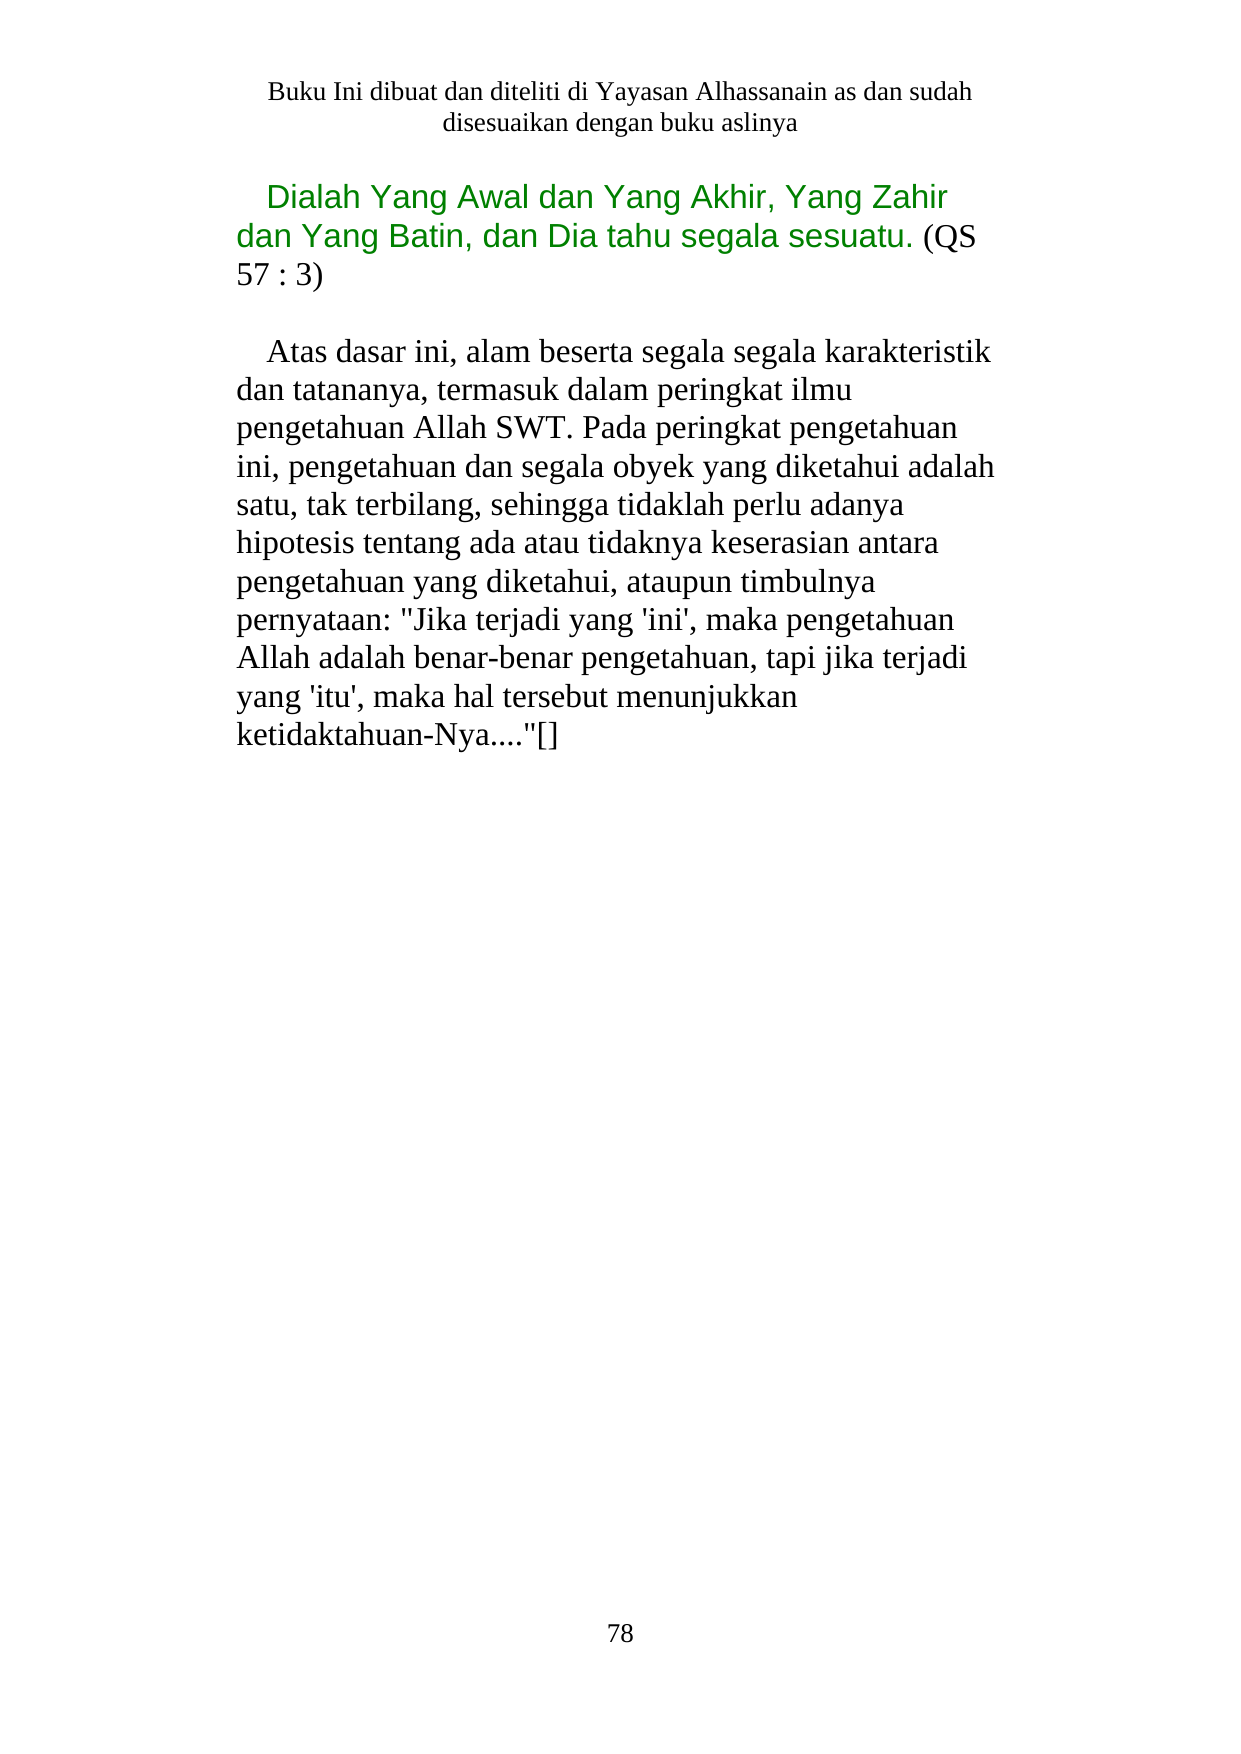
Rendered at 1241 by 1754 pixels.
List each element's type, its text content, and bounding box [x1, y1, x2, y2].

text Atas dasar ini, alam beserta segala segala karakteristik dan tatananya, termasuk dalam peringkat ilmu pengetahuan Allah SWT. Pada peringkat pengetahuan ini, pengetahuan dan segala obyek yang diketahui adalah satu, tak terbilang, sehingga tidaklah perlu adanya hipotesis tentang ada atau tidaknya keserasian antara pengetahuan yang diketahui, ataupun timbulnya pernyataan: "Jika terjadi yang 'ini', maka pengetahuan Allah adalah benar-benar pengetahuan, tapi jika terjadi yang 'itu', maka hal tersebut menunjukkan ketidaktahuan-Nya...."[] [236, 331, 1004, 752]
text Dialah Yang Awal dan Yang Akhir, Yang Zahir dan Yang Batin, dan Dia tahu segala sesuatu. (QS 57 : 3) [236, 177, 1004, 292]
